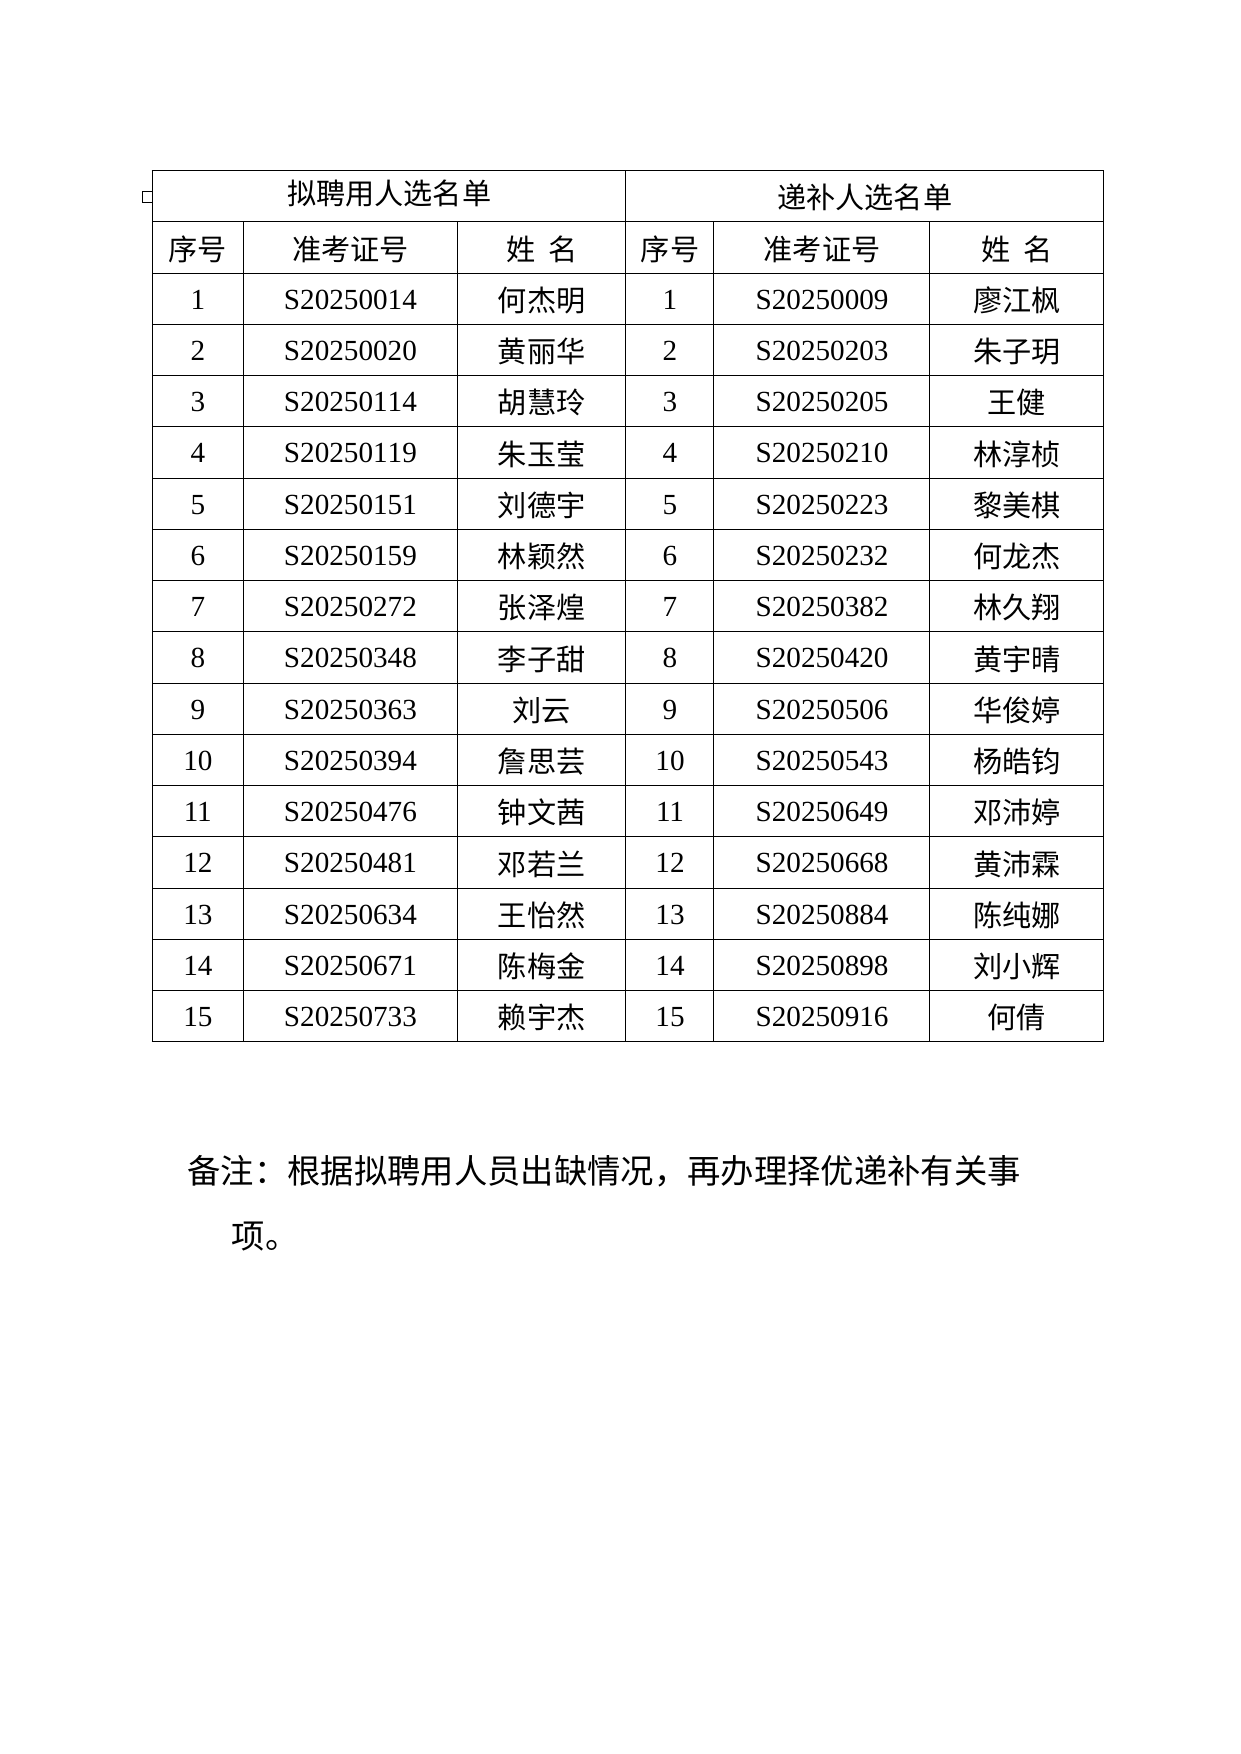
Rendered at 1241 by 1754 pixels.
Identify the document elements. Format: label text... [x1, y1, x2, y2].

table_cell 15 [153, 991, 243, 1041]
table_cell S20250272 [244, 581, 457, 631]
table_cell 15 [626, 991, 713, 1041]
table_cell 11 [153, 786, 243, 836]
table_cell S20250420 [714, 632, 929, 682]
table_cell S20250668 [714, 837, 929, 887]
table_cell 刘德宇 [458, 479, 625, 529]
table_cell 陈纯娜 [930, 889, 1103, 939]
table_cell 准考证号 [244, 222, 457, 272]
table_cell S20250348 [244, 632, 457, 682]
table_cell 12 [153, 837, 243, 887]
table_cell 刘小辉 [930, 940, 1103, 990]
table_cell S20250481 [244, 837, 457, 887]
table_cell 陈梅金 [458, 940, 625, 990]
table_cell 林淳桢 [930, 427, 1103, 477]
table_cell 准考证号 [714, 222, 929, 272]
table_cell 13 [153, 889, 243, 939]
table_cell 7 [626, 581, 713, 631]
table_cell 6 [626, 530, 713, 580]
table_cell 何倩 [930, 991, 1103, 1041]
table_cell 7 [153, 581, 243, 631]
table_cell 廖江枫 [930, 274, 1103, 324]
table_cell 9 [153, 684, 243, 734]
table_cell S20250476 [244, 786, 457, 836]
table_cell S20250114 [244, 376, 457, 426]
table_cell 林颖然 [458, 530, 625, 580]
table_cell 2 [153, 325, 243, 375]
table_cell S20250203 [714, 325, 929, 375]
table_cell 邓若兰 [458, 837, 625, 887]
table_cell 2 [626, 325, 713, 375]
table_cell 3 [626, 376, 713, 426]
table_cell S20250394 [244, 735, 457, 785]
table_cell 1 [153, 274, 243, 324]
table_cell 4 [153, 427, 243, 477]
table_cell 序号 [626, 222, 713, 272]
table_cell S20250009 [714, 274, 929, 324]
table_cell 黄宇晴 [930, 632, 1103, 682]
table_cell 黄沛霖 [930, 837, 1103, 887]
table_cell S20250014 [244, 274, 457, 324]
table_cell 林久翔 [930, 581, 1103, 631]
table_cell 姓 名 [930, 222, 1103, 272]
table_cell 杨皓钧 [930, 735, 1103, 785]
table_header 递补人选名单 [626, 171, 1103, 221]
table_cell 钟文茜 [458, 786, 625, 836]
table_cell 4 [626, 427, 713, 477]
table_cell 10 [153, 735, 243, 785]
table_cell 8 [153, 632, 243, 682]
table_cell S20250232 [714, 530, 929, 580]
table_cell 黎美棋 [930, 479, 1103, 529]
table_cell S20250671 [244, 940, 457, 990]
table_cell 赖宇杰 [458, 991, 625, 1041]
table_cell 李子甜 [458, 632, 625, 682]
table_cell S20250506 [714, 684, 929, 734]
table_cell S20250649 [714, 786, 929, 836]
table_cell 14 [626, 940, 713, 990]
table_cell 何龙杰 [930, 530, 1103, 580]
table_cell 5 [626, 479, 713, 529]
table_cell S20250543 [714, 735, 929, 785]
table_cell S20250205 [714, 376, 929, 426]
table_cell S20250210 [714, 427, 929, 477]
table_cell S20250020 [244, 325, 457, 375]
table_cell S20250916 [714, 991, 929, 1041]
table_cell 12 [626, 837, 713, 887]
table_cell 胡慧玲 [458, 376, 625, 426]
table_cell 5 [153, 479, 243, 529]
table_cell S20250898 [714, 940, 929, 990]
table_cell 邓沛婷 [930, 786, 1103, 836]
table_cell S20250223 [714, 479, 929, 529]
table_cell 朱子玥 [930, 325, 1103, 375]
table_header 拟聘用人选名单 [153, 171, 625, 221]
table_cell 詹思芸 [458, 735, 625, 785]
table_cell 8 [626, 632, 713, 682]
table_cell 9 [626, 684, 713, 734]
table_cell 黄丽华 [458, 325, 625, 375]
table_cell 王健 [930, 376, 1103, 426]
table_cell 11 [626, 786, 713, 836]
table_cell 张泽煌 [458, 581, 625, 631]
table_cell 14 [153, 940, 243, 990]
table_cell S20250119 [244, 427, 457, 477]
table_cell S20250159 [244, 530, 457, 580]
table_cell S20250733 [244, 991, 457, 1041]
table_cell S20250382 [714, 581, 929, 631]
table_cell 13 [626, 889, 713, 939]
table_cell 刘云 [458, 684, 625, 734]
table_cell 朱玉莹 [458, 427, 625, 477]
table_cell 何杰明 [458, 274, 625, 324]
table_cell 3 [153, 376, 243, 426]
table_cell 王怡然 [458, 889, 625, 939]
table_cell 6 [153, 530, 243, 580]
table_cell S20250634 [244, 889, 457, 939]
text 备注：根据拟聘用人员出缺情况，再办理择优递补有关事项。 [187, 1137, 1053, 1267]
table_cell S20250884 [714, 889, 929, 939]
table_cell 姓 名 [458, 222, 625, 272]
table_cell 1 [626, 274, 713, 324]
table_cell S20250363 [244, 684, 457, 734]
table_cell 10 [626, 735, 713, 785]
table_cell 华俊婷 [930, 684, 1103, 734]
table_cell 序号 [153, 222, 243, 272]
table_cell S20250151 [244, 479, 457, 529]
